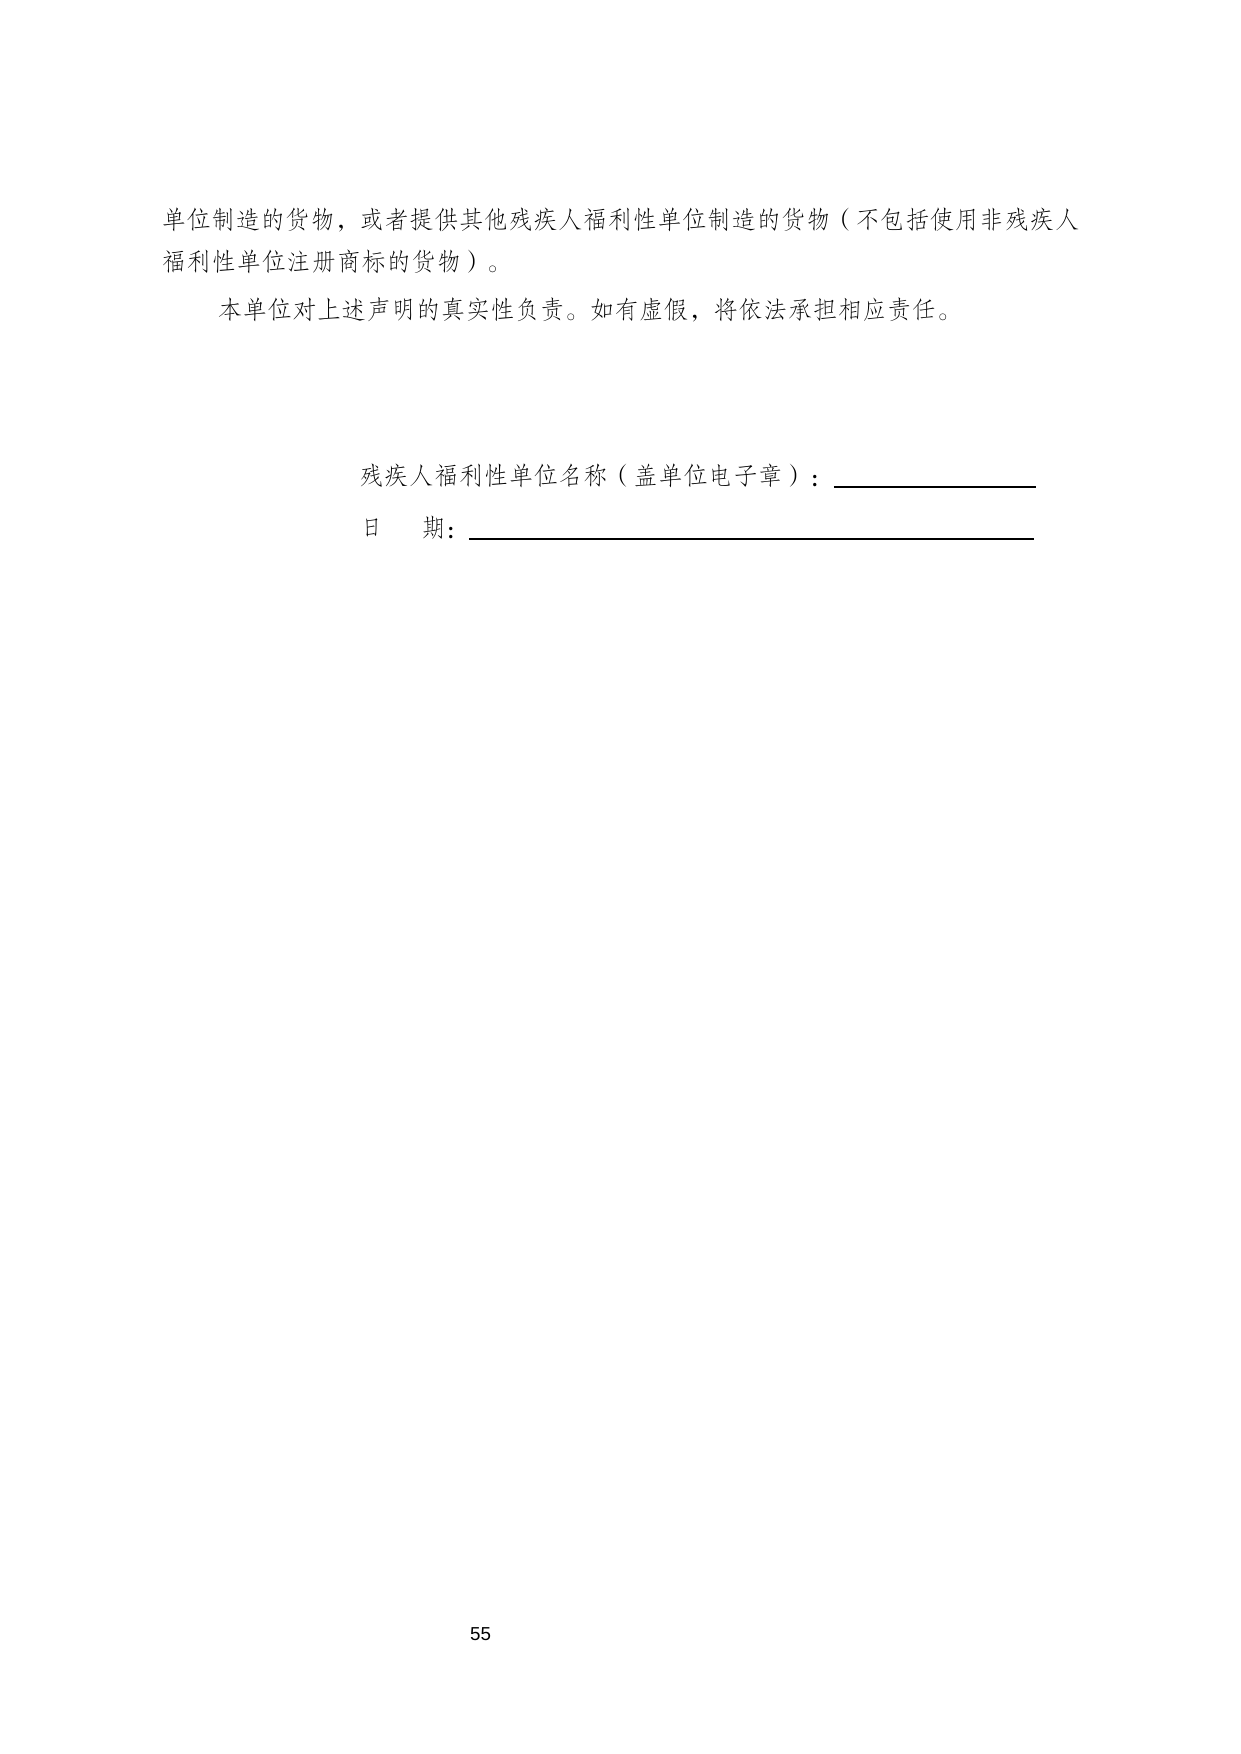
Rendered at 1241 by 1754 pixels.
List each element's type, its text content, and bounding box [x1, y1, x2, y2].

text 日 期： [359, 515, 1046, 543]
text 残疾人福利性单位名称（盖单位电子章）： [359, 463, 1046, 491]
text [161, 207, 1079, 276]
text 本单位对上述声明的真实性负责。如有虚假，将依法承担相应责任。 [217, 297, 1081, 325]
